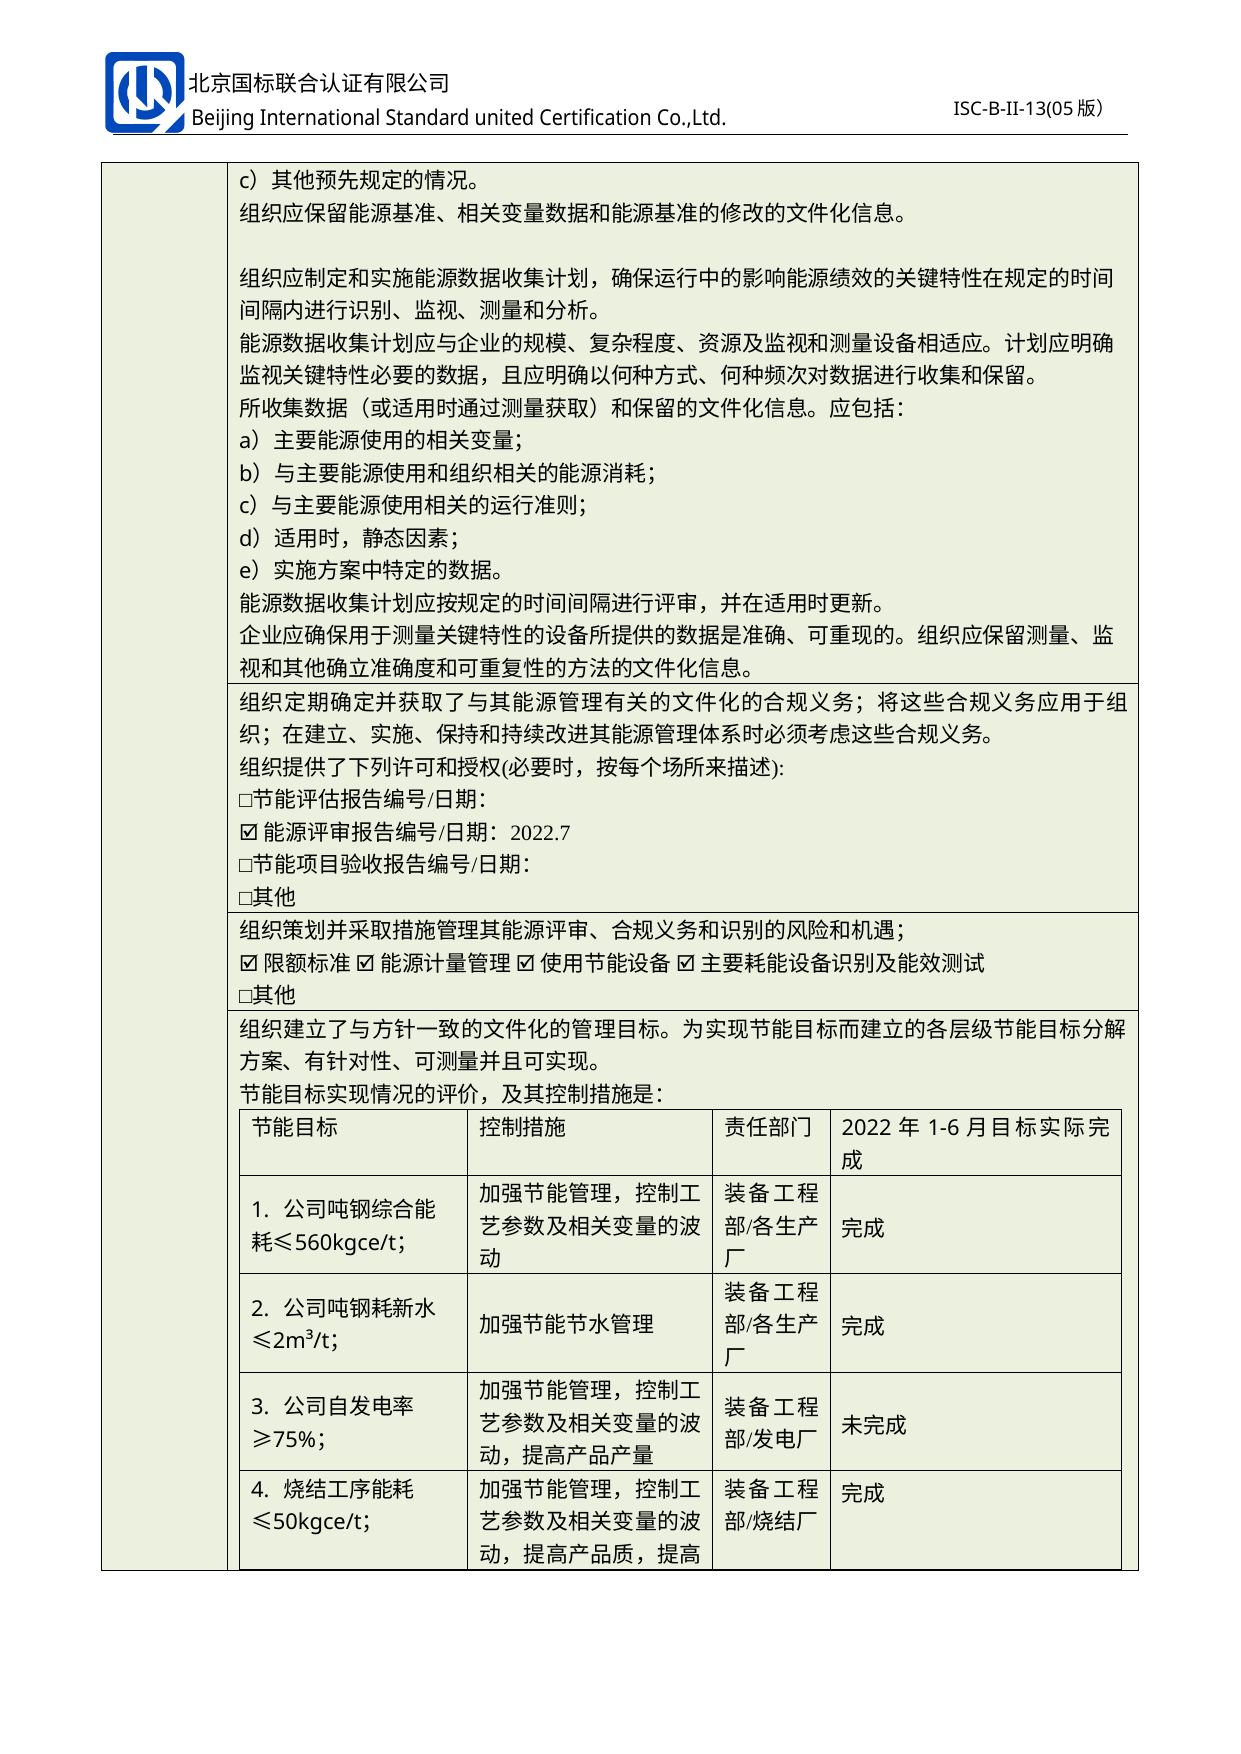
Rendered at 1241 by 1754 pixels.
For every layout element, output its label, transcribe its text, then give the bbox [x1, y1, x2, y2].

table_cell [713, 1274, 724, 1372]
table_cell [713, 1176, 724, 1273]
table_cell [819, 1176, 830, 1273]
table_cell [240, 1471, 467, 1569]
table_cell 组织建立了与方针一致的文件化的管理目标。为实现节能目标而建立的各层级节能目标分解方案、有针对性、可测量并且可实现。 节能目标实现情况的评价，及其控制措施是： 目标已部分实现，完成限额要求。 目标没有实现的，自发电率未完成，组织在内部及时进行原因分析并采取了改进措施。 [831, 1373, 1121, 1470]
table_cell 组织建立了与方针一致的文件化的管理目标。为实现节能目标而建立的各层级节能目标分解方案、有针对性、可测量并且可实现。 节能目标实现情况的评价，及其控制措施是： 目标已部分实现，完成限额要求。 目标没有实现的，自发电率未完成，组织在内部及时进行原因分析并采取了改进措施。 [240, 1274, 467, 1372]
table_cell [831, 1471, 1121, 1569]
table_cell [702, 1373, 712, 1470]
table_cell 组织建立了与方针一致的文件化的管理目标。为实现节能目标而建立的各层级节能目标分解方案、有针对性、可测量并且可实现。 节能目标实现情况的评价，及其控制措施是： 目标已部分实现，完成限额要求。 目标没有实现的，自发电率未完成，组织在内部及时进行原因分析并采取了改进措施。 [468, 1274, 712, 1372]
table_cell 组织建立了与方针一致的文件化的管理目标。为实现节能目标而建立的各层级节能目标分解方案、有针对性、可测量并且可实现。 节能目标实现情况的评价，及其控制措施是： 目标已部分实现，完成限额要求。 目标没有实现的，自发电率未完成，组织在内部及时进行原因分析并采取了改进措施。 [831, 1274, 1121, 1372]
table_cell 组织建立了与方针一致的文件化的管理目标。为实现节能目标而建立的各层级节能目标分解方案、有针对性、可测量并且可实现。 节能目标实现情况的评价，及其控制措施是： 目标已部分实现，完成限额要求。 目标没有实现的，自发电率未完成，组织在内部及时进行原因分析并采取了改进措施。 [240, 1373, 467, 1470]
picture [105, 52, 185, 133]
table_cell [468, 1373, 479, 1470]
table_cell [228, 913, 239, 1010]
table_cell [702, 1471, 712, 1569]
table_cell 组织建立了与方针一致的文件化的管理目标。为实现节能目标而建立的各层级节能目标分解方案、有针对性、可测量并且可实现。 节能目标实现情况的评价，及其控制措施是： 目标已部分实现，完成限额要求。 目标没有实现的，自发电率未完成，组织在内部及时进行原因分析并采取了改进措施。 [831, 1176, 1121, 1273]
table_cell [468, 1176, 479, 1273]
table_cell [228, 1011, 239, 1570]
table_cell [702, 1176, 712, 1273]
table_cell 组织建立了与方针一致的文件化的管理目标。为实现节能目标而建立的各层级节能目标分解方案、有针对性、可测量并且可实现。 节能目标实现情况的评价，及其控制措施是： 目标已部分实现，完成限额要求。 目标没有实现的，自发电率未完成，组织在内部及时进行原因分析并采取了改进措施。 [240, 1176, 467, 1273]
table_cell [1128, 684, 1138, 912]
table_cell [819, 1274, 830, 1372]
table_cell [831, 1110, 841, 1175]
table_cell 组织建立了与方针一致的文件化的管理目标。为实现节能目标而建立的各层级节能目标分解方案、有针对性、可测量并且可实现。 节能目标实现情况的评价，及其控制措施是： 目标已部分实现，完成限额要求。 目标没有实现的，自发电率未完成，组织在内部及时进行原因分析并采取了改进措施。 [468, 1110, 712, 1175]
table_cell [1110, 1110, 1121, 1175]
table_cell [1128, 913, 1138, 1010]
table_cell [228, 163, 1138, 683]
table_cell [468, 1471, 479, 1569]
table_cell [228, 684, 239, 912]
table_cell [1122, 1011, 1138, 1570]
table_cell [713, 1471, 830, 1569]
